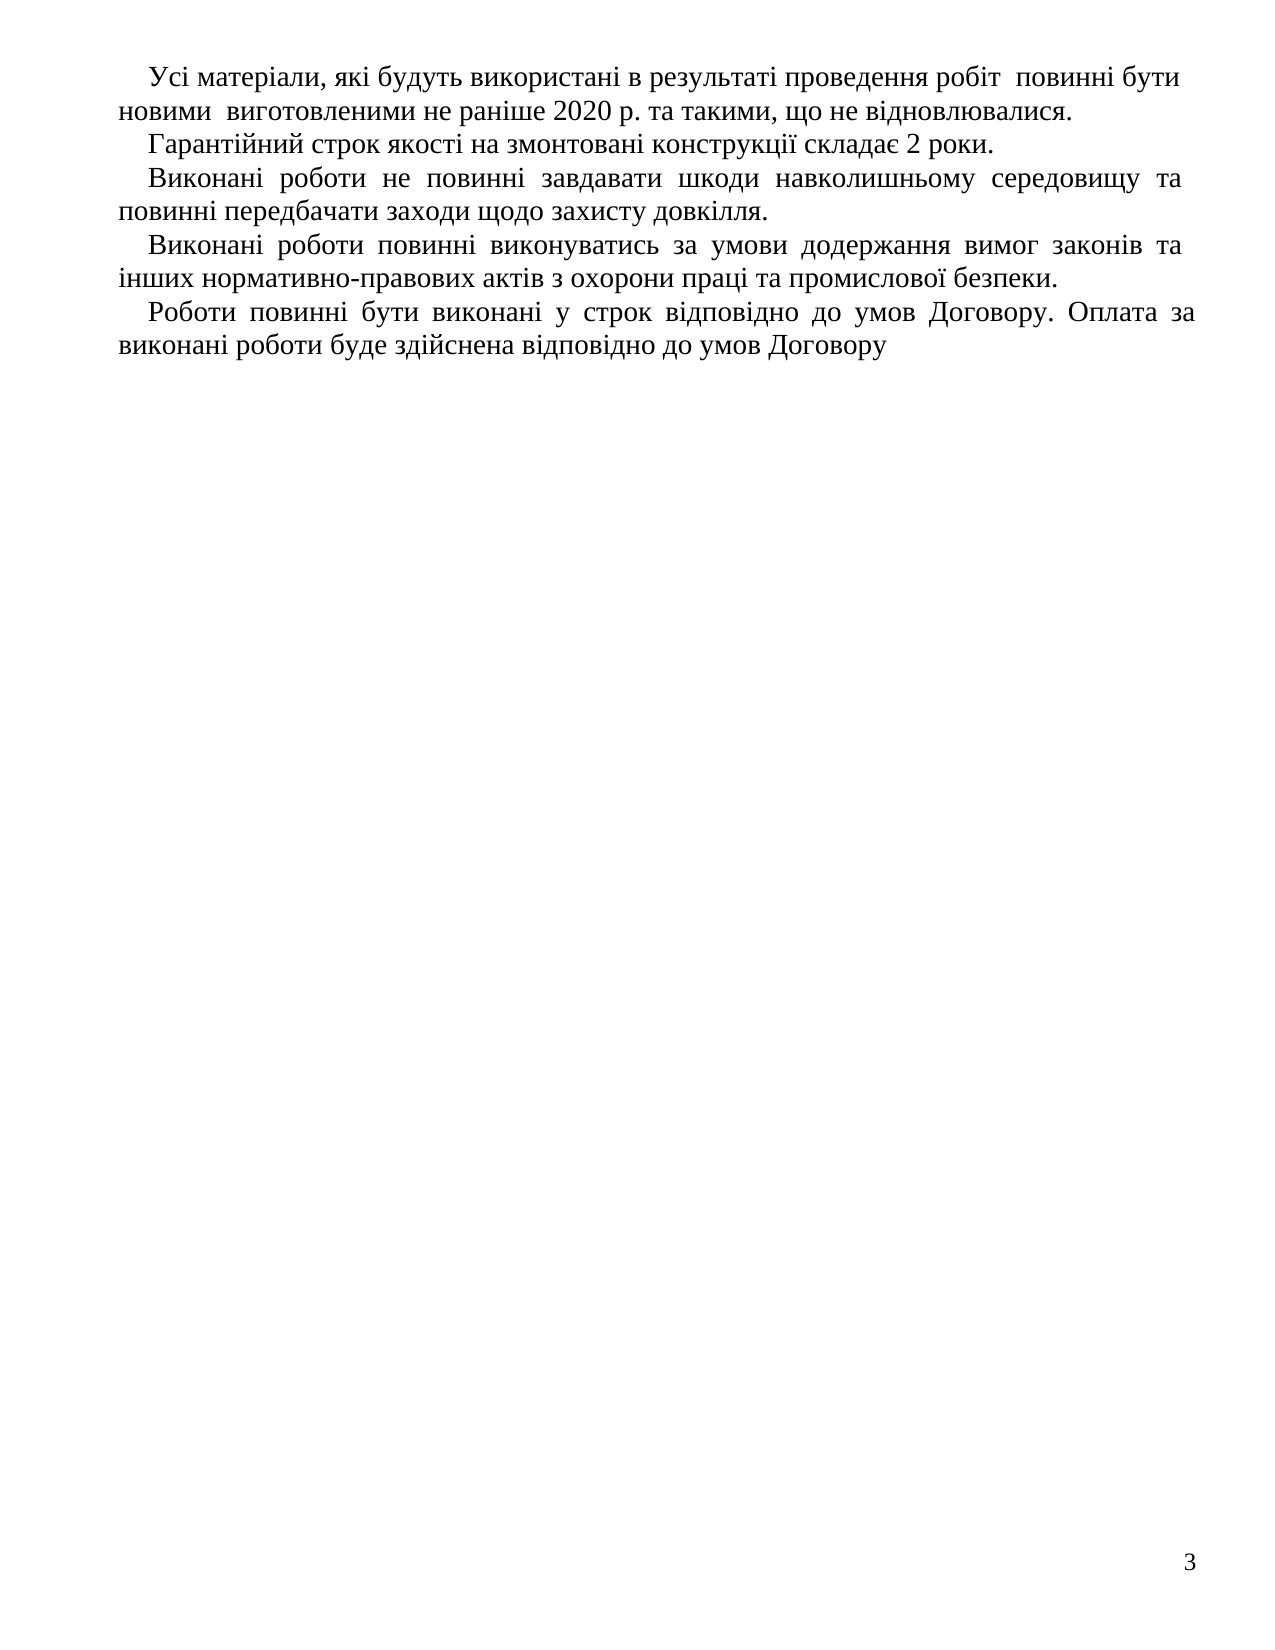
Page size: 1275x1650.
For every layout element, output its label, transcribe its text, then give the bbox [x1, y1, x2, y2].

text Роботи повинні бути виконані у строк відповідно до умов Договору. Оплата за виконані роботи буде здійснена відповідно до умов Договору [118, 294, 1196, 361]
text Гарантійний строк якості на змонтовані конструкції складає 2 роки. [118, 126, 1183, 160]
text Усі матеріали, які будуть використані в результаті проведення робіт повинні бути новими виготовленими не раніше 2020 р. та такими, що не відновлювалися. [118, 59, 1181, 126]
text Виконані роботи не повинні завдавати шкоди навколишньому середовищу та повинні передбачати заходи щодо захисту довкілля. [118, 160, 1183, 227]
text Виконані роботи повинні виконуватись за умови додержання вимог законів та інших нормативно-правових актів з охорони праці та промислової безпеки. [118, 227, 1183, 294]
